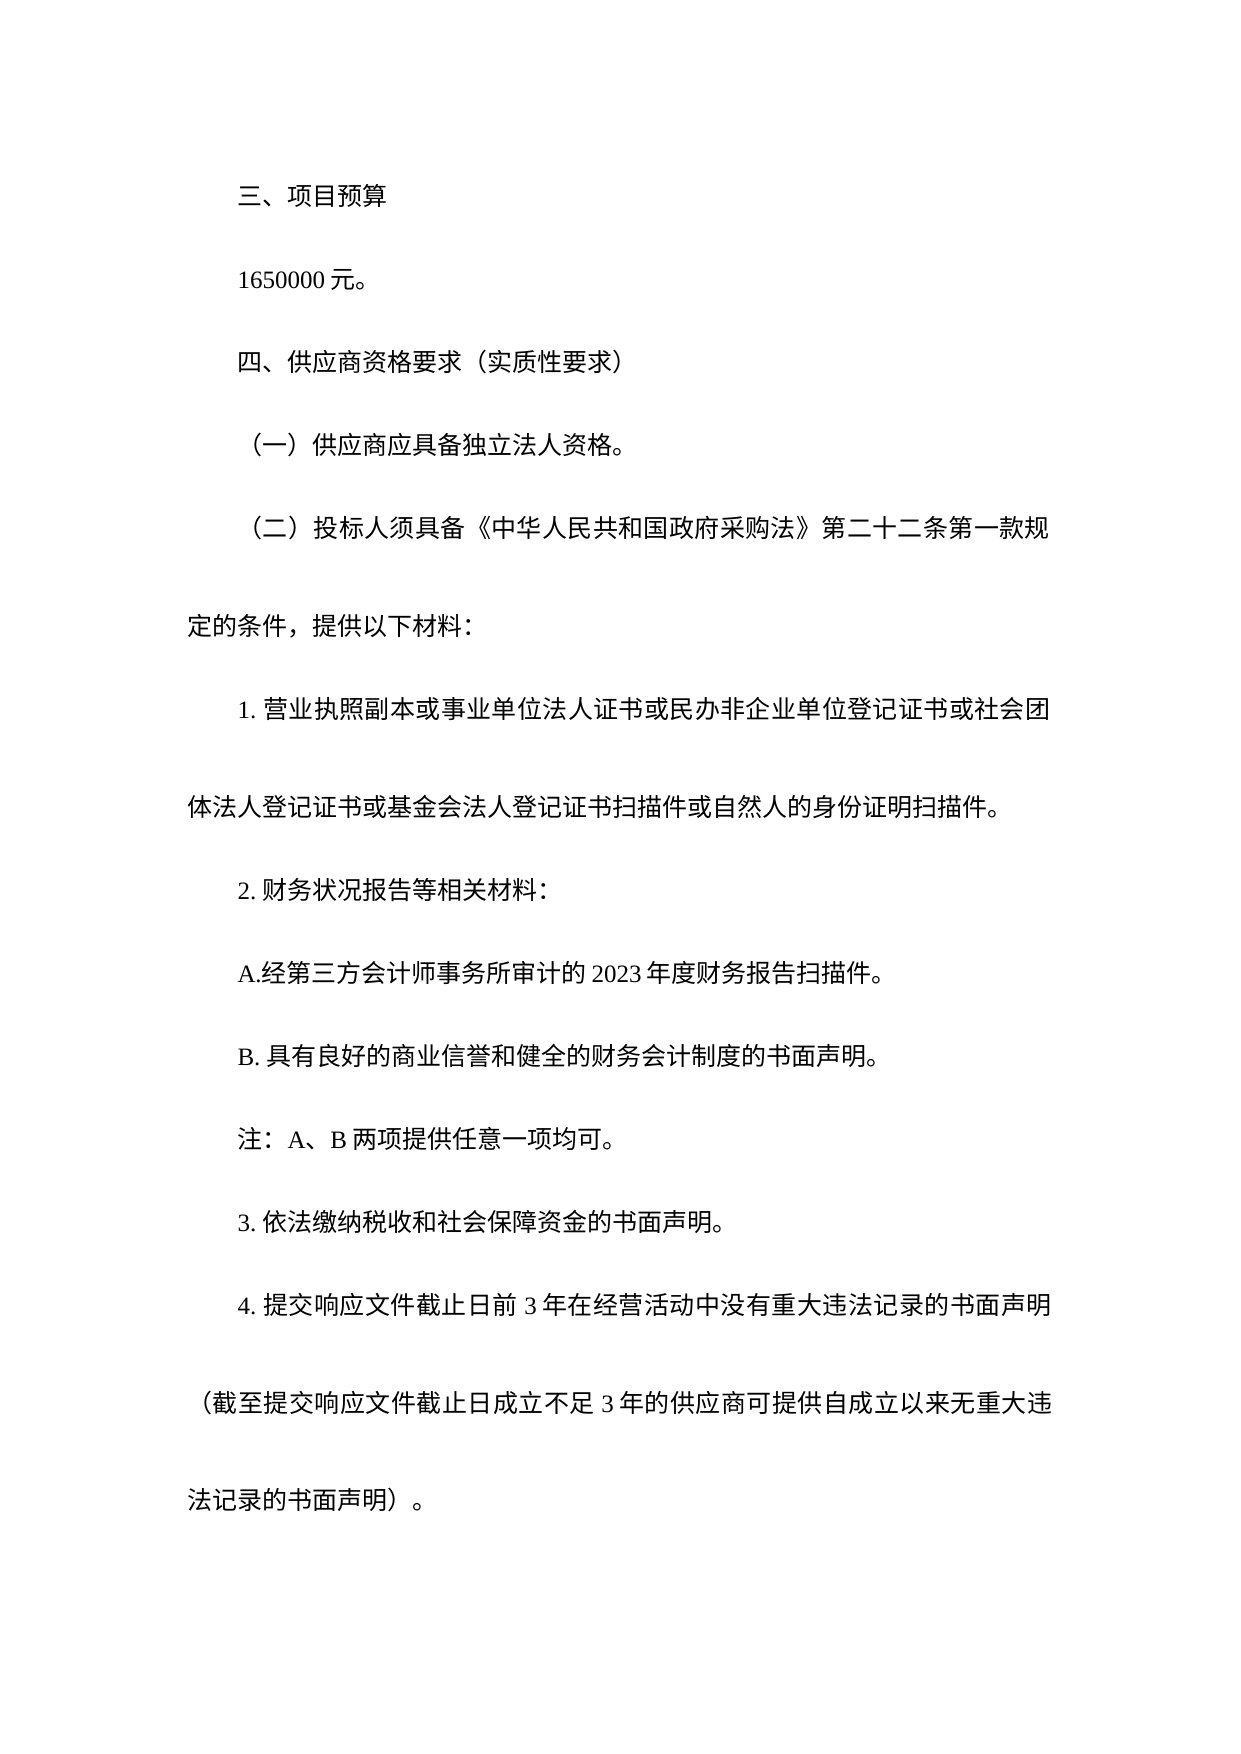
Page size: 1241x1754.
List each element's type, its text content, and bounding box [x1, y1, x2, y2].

text 1. 营业执照副本或事业单位法人证书或民办非企业单位登记证书或社会团体法人登记证书或基金会法人登记证书扫描件或自然人的身份证明扫描件。 [187, 675, 1053, 838]
text 3. 依法缴纳税收和社会保障资金的书面声明。 [187, 1188, 1053, 1253]
text 1650000元。 [187, 245, 1053, 310]
text 注：A、B两项提供任意一项均可。 [187, 1105, 1053, 1170]
text 4. 提交响应文件截止日前3年在经营活动中没有重大违法记录的书面声明（截至提交响应文件截止日成立不足3年的供应商可提供自成立以来无重大违法记录的书面声明）。 [187, 1271, 1053, 1531]
text 2. 财务状况报告等相关材料： [187, 856, 1053, 921]
text A.经第三方会计师事务所审计的2023年度财务报告扫描件。 [187, 939, 1053, 1004]
text 三、项目预算 [187, 162, 1053, 227]
text （二）投标人须具备《中华人民共和国政府采购法》第二十二条第一款规定的条件，提供以下材料： [187, 494, 1053, 657]
text B. 具有良好的商业信誉和健全的财务会计制度的书面声明。 [187, 1022, 1053, 1087]
text 四、供应商资格要求（实质性要求） [187, 328, 1053, 393]
text （一）供应商应具备独立法人资格。 [187, 411, 1053, 476]
